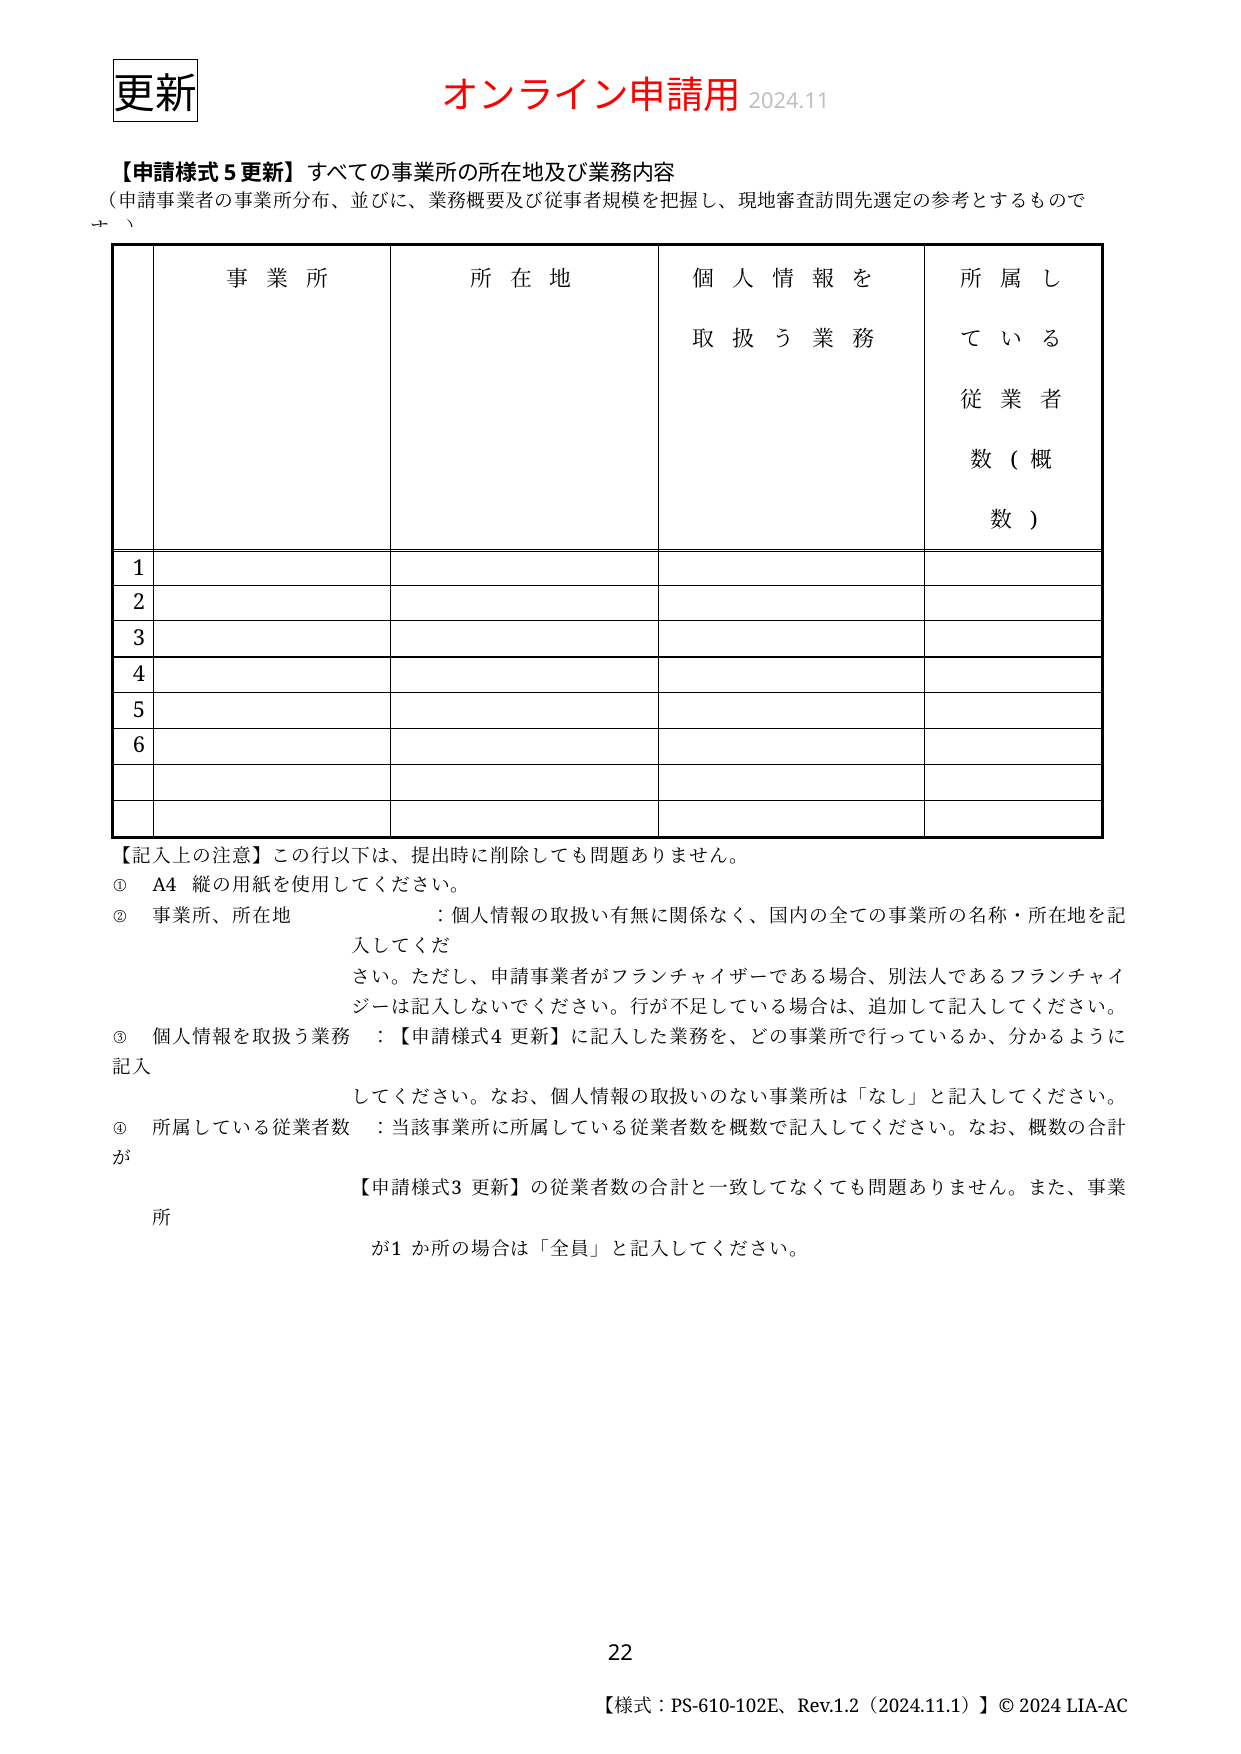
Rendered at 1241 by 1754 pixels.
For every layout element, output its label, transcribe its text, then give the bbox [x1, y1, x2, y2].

table_cell [114, 801, 153, 836]
table_header 所在地 [391, 246, 658, 548]
table_cell [154, 693, 390, 728]
table_cell [659, 621, 924, 656]
table_cell [925, 621, 1101, 656]
text してください。なお、個人情報の取扱いのない事業所は「なし」と記入してください。 [113, 1081, 1127, 1111]
table_cell [114, 765, 153, 800]
table_cell [659, 765, 924, 800]
table_cell [391, 552, 658, 584]
table_cell [154, 552, 390, 584]
table_cell 5 [114, 693, 153, 728]
table_cell [659, 693, 924, 728]
table_cell [391, 621, 658, 656]
table_cell [925, 552, 1101, 584]
table_cell 1 [114, 552, 153, 584]
table_header 所属している 従業者数(概数) [925, 246, 1101, 548]
table_cell [154, 658, 390, 692]
table_cell [659, 586, 924, 620]
table_cell [925, 658, 1101, 692]
table_cell 3 [114, 621, 153, 656]
table_cell [659, 729, 924, 764]
text ④ 所属している従業者数 ：当該事業所に所属している従業者数を概数で記入してください。なお、概数の合計が [113, 1111, 1127, 1171]
text 【記入上の注意】この行以下は、提出時に削除しても問題ありません。 [113, 839, 1127, 869]
table_cell 4 [114, 658, 153, 692]
table_cell [154, 586, 390, 620]
table_cell [154, 729, 390, 764]
table_cell [925, 765, 1101, 800]
text ② 事業所、所在地 ：個人情報の取扱い有無に関係なく、国内の全ての事業所の名称・所在地を記入してくだ [113, 899, 1127, 960]
table_cell [391, 801, 658, 836]
text 【申請様式3更新】の従業者数の合計と一致してなくても問題ありません。また、事業所 [150, 1171, 1127, 1232]
table_cell [659, 658, 924, 692]
table_cell [659, 552, 924, 584]
table_cell 2 [114, 586, 153, 620]
table_cell [925, 801, 1101, 836]
table_cell [925, 586, 1101, 620]
text ジーは記入しないでください。行が不足している場合は、追加して記入してください。 [342, 990, 1127, 1020]
table_cell [659, 801, 924, 836]
text さい。ただし、申請事業者がフランチャイザーである場合、別法人であるフランチャイ [342, 960, 1127, 990]
text が1か所の場合は「全員」と記入してください。 [150, 1232, 1127, 1262]
table_cell [154, 801, 390, 836]
table_header [114, 246, 153, 548]
text ③ 個人情報を取扱う業務 ：【申請様式4更新】に記入した業務を、どの事業所で行っているか、分かるように記入 [113, 1020, 1127, 1081]
table_cell [391, 765, 658, 800]
table_cell [391, 729, 658, 764]
table_cell [391, 658, 658, 692]
table_cell [391, 693, 658, 728]
table_cell [925, 729, 1101, 764]
table_cell [925, 693, 1101, 728]
table_header 個人情報を 取扱う業務 [659, 246, 924, 548]
table_cell [154, 621, 390, 656]
list A4縦の用紙を使用してください。 [113, 869, 1127, 899]
table_cell 6 [114, 729, 153, 764]
table_cell [154, 765, 390, 800]
table_cell [391, 586, 658, 620]
table_header 事業所 [154, 246, 390, 548]
